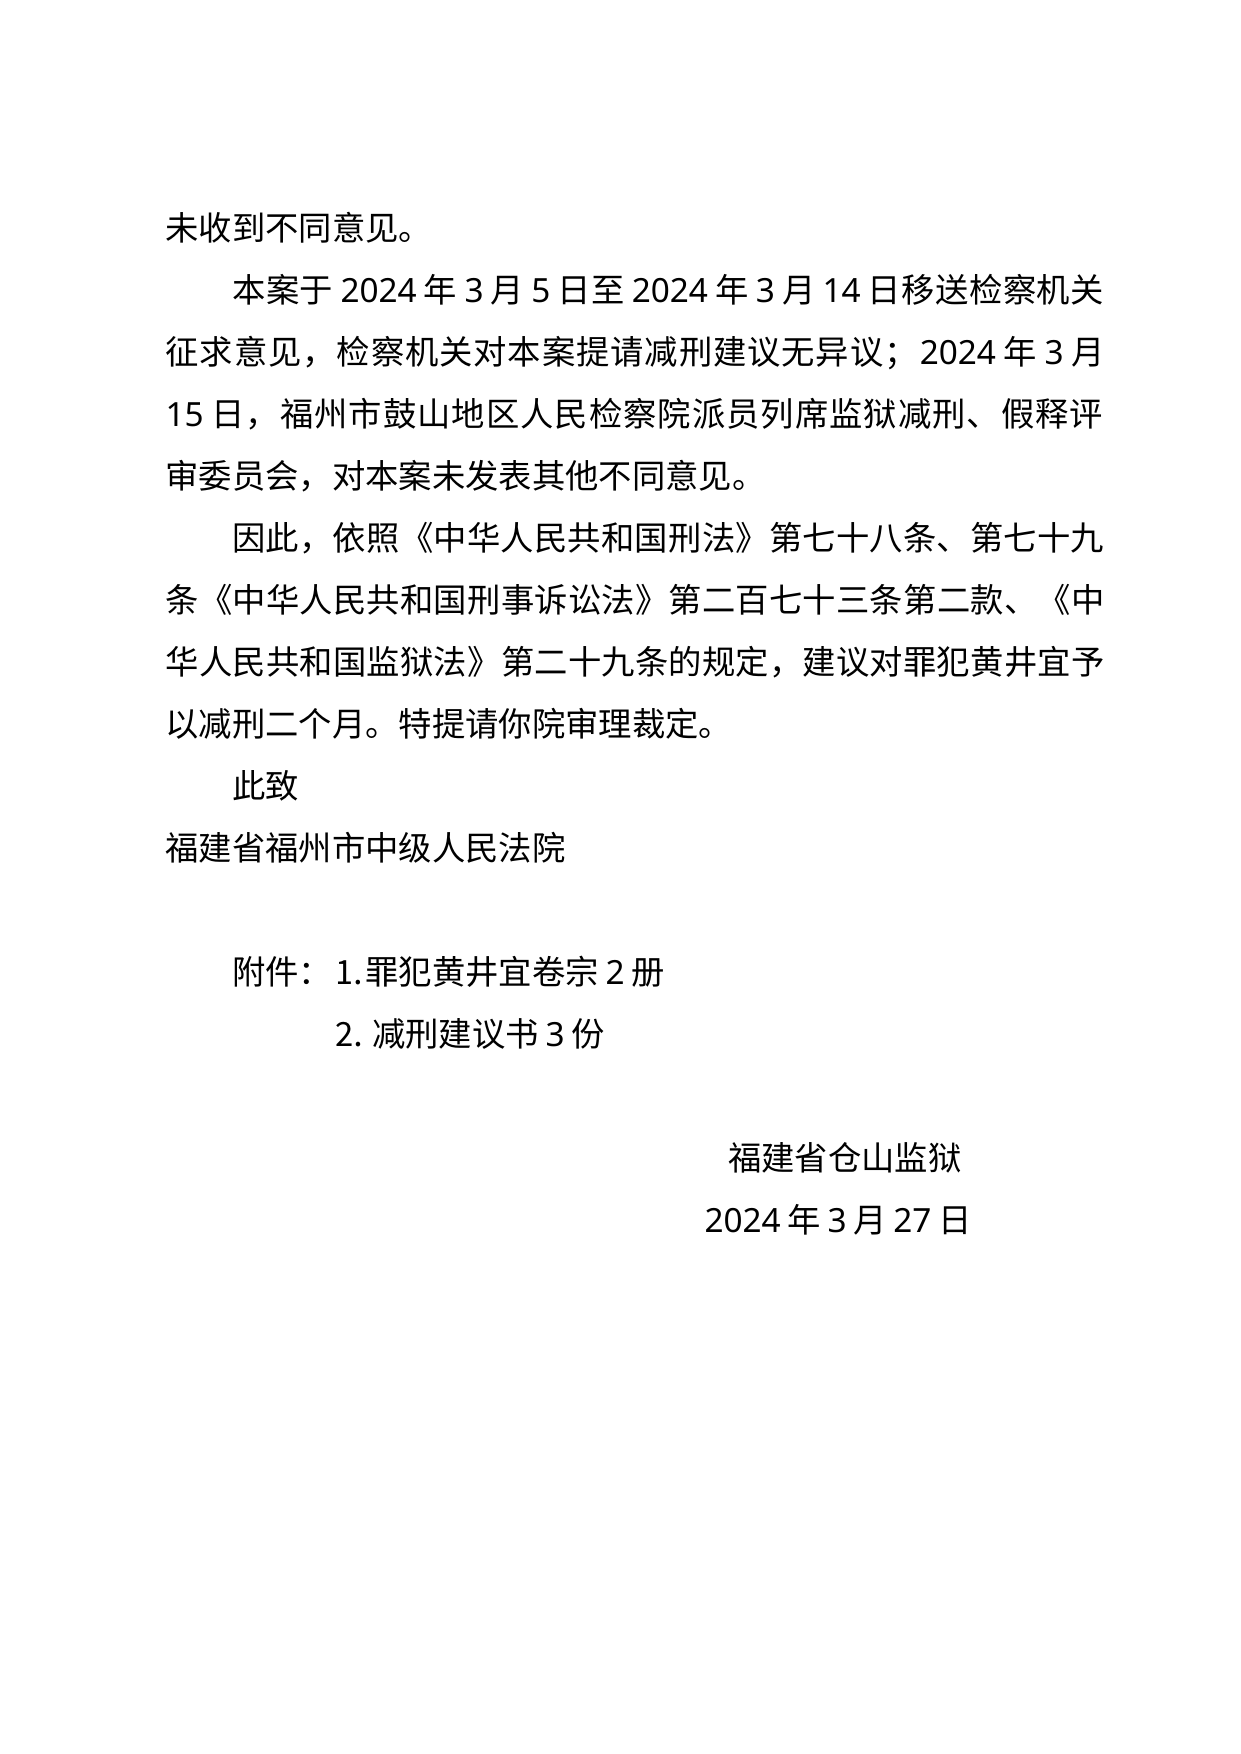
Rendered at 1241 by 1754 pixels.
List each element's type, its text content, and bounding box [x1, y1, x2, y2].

text 2024年3月27日 [165, 1187, 971, 1249]
text 因此，依照《中华人民共和国刑法》第七十八条、第七十九条《中华人民共和国刑事诉讼法》第二百七十三条第二款、《中华人民共和国监狱法》第二十九条的规定，建议对罪犯黄井宜予以减刑二个月。特提请你院审理裁定。 [165, 505, 1104, 753]
text 福建省仓山监狱 [165, 1125, 961, 1187]
text 附件：⒈罪犯黄井宜卷宗2册 [165, 939, 1104, 1001]
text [165, 195, 1104, 257]
text ⒉减刑建议书3份 [165, 1001, 1109, 1063]
text 此致 [165, 753, 1109, 815]
text 福建省福州市中级人民法院 [165, 815, 1109, 877]
text 本案于2024年3月5日至2024年3月14日移送检察机关征求意见，检察机关对本案提请减刑建议无异议；2024年3月15日，福州市鼓山地区人民检察院派员列席监狱减刑、假释评审委员会，对本案未发表其他不同意见。 [165, 257, 1104, 505]
